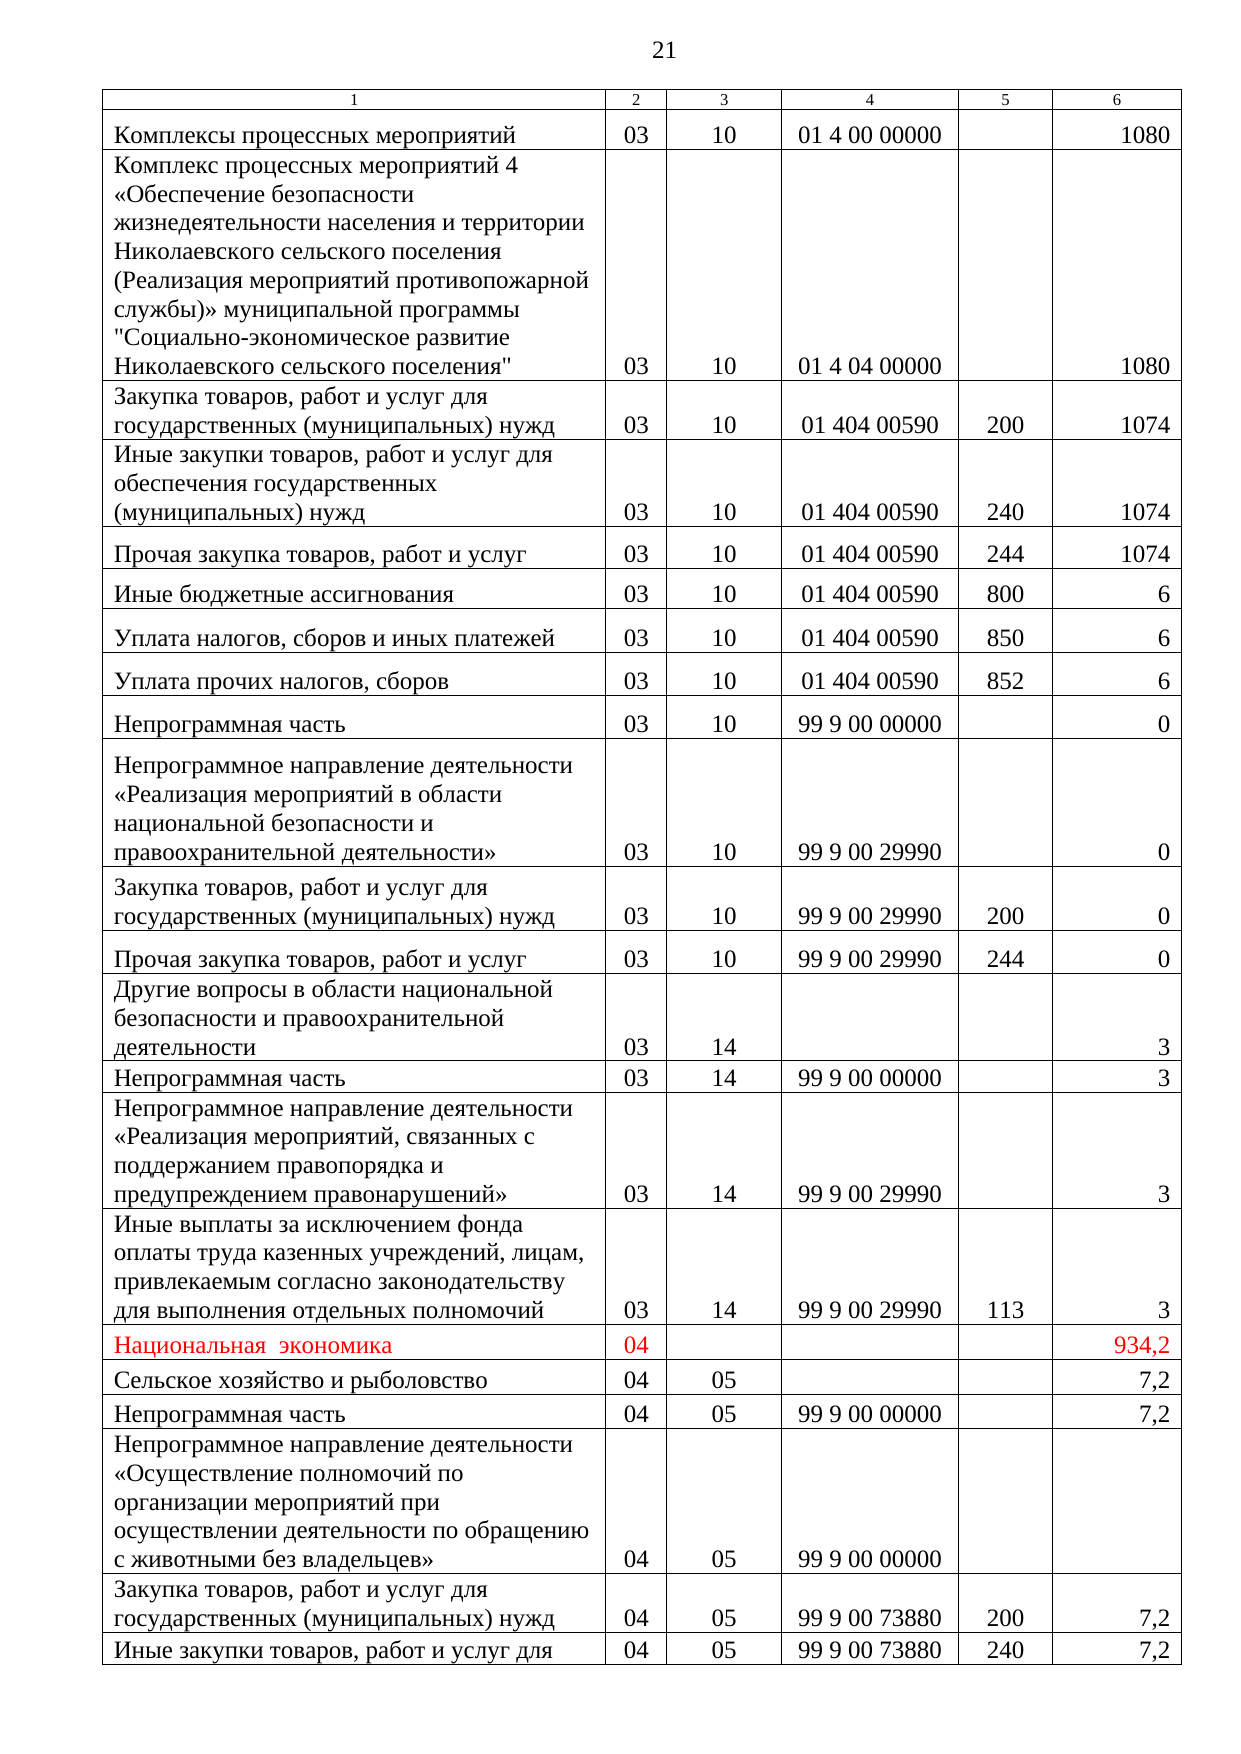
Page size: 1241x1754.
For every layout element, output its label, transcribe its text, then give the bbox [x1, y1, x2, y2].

table_cell 04 [606, 1633, 666, 1664]
table_cell Закупка товаров, работ и услуг для государственных (муниципальных) нужд [103, 867, 605, 930]
table_cell 04 [606, 1325, 666, 1358]
table_cell 113 [959, 1209, 1052, 1324]
table_cell 03 [606, 974, 666, 1060]
table_cell 0 [1053, 867, 1181, 930]
table_cell 0 [1053, 739, 1181, 866]
table_cell Непрограммная часть [103, 1395, 605, 1428]
table_cell 200 [959, 867, 1052, 930]
table_cell 05 [667, 1360, 781, 1393]
table_cell 03 [606, 696, 666, 738]
table_cell 10 [667, 381, 781, 438]
table_cell Сельское хозяйство и рыболовство [103, 1360, 605, 1393]
table_cell [782, 1360, 958, 1393]
table_cell Непрограммная часть [103, 1061, 605, 1092]
table_cell 10 [667, 739, 781, 866]
table_cell 1074 [1053, 381, 1181, 438]
table_cell 3 [1053, 1093, 1181, 1208]
table_cell [782, 1325, 958, 1358]
table_cell Уплата прочих налогов, сборов [103, 653, 605, 695]
table_cell 0 [1053, 931, 1181, 973]
table_cell 03 [606, 381, 666, 438]
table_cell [103, 1633, 605, 1664]
table_cell 05 [667, 1574, 781, 1632]
table_cell 03 [606, 867, 666, 930]
table_cell 99 9 00 00000 [782, 1061, 958, 1092]
table_cell 200 [959, 1574, 1052, 1632]
table_cell 850 [959, 609, 1052, 652]
table_cell [959, 110, 1052, 149]
table_cell Иные выплаты за исключением фонда оплаты труда казенных учреждений, лицам, привлекаемым согласно законодательству для выполнения отдельных полномочий [103, 1209, 605, 1324]
table_cell 99 9 00 29990 [782, 931, 958, 973]
table_cell 6 [1053, 569, 1181, 608]
table_cell 3 [1053, 1209, 1181, 1324]
table_cell 10 [667, 653, 781, 695]
table_cell 03 [606, 527, 666, 568]
table_cell 01 404 00590 [782, 527, 958, 568]
table_cell Национальная экономика [103, 1325, 605, 1358]
table_cell Закупка товаров, работ и услуг для государственных (муниципальных) нужд [103, 1574, 605, 1632]
table_cell 99 9 00 73880 [782, 1633, 958, 1664]
table_header 1 [103, 90, 605, 109]
table_cell Иные закупки товаров, работ и услуг для обеспечения государственных (муниципальных) нужд [103, 440, 605, 526]
table_cell 10 [667, 527, 781, 568]
table_cell 99 9 00 29990 [782, 867, 958, 930]
table_cell 03 [606, 569, 666, 608]
table_cell [959, 1360, 1052, 1393]
table_cell 01 404 00590 [782, 653, 958, 695]
table_cell 7,2 [1053, 1574, 1181, 1632]
table_cell Прочая закупка товаров, работ и услуг [103, 527, 605, 568]
table_cell [959, 1093, 1052, 1208]
table_cell Непрограммное направление деятельности «Реализация мероприятий, связанных с поддержанием правопорядка и предупреждением правонарушений» [103, 1093, 605, 1208]
table_cell 10 [667, 440, 781, 526]
table_cell 800 [959, 569, 1052, 608]
table_cell 04 [606, 1574, 666, 1632]
table_header 6 [1053, 90, 1181, 109]
table_cell 03 [606, 1209, 666, 1324]
table_cell 244 [959, 931, 1052, 973]
table_cell 03 [606, 1093, 666, 1208]
table_cell 99 9 00 29990 [782, 1209, 958, 1324]
table_cell 10 [667, 150, 781, 380]
table_cell 852 [959, 653, 1052, 695]
table_cell 10 [667, 110, 781, 149]
table_cell 03 [606, 110, 666, 149]
table_cell 1074 [1053, 440, 1181, 526]
table_cell 99 9 00 00000 [782, 1429, 958, 1573]
table_cell 14 [667, 1209, 781, 1324]
table_cell 7,2 [1053, 1360, 1181, 1393]
table_cell 04 [606, 1395, 666, 1428]
table_cell [959, 1395, 1052, 1428]
table_cell 1074 [1053, 527, 1181, 568]
table_cell 03 [606, 739, 666, 866]
table_cell [959, 1061, 1052, 1092]
table_cell 99 9 00 73880 [782, 1574, 958, 1632]
table_cell 0 [1053, 696, 1181, 738]
table_cell 200 [959, 381, 1052, 438]
table_cell Прочая закупка товаров, работ и услуг [103, 931, 605, 973]
table_cell 1080 [1053, 150, 1181, 380]
table_cell Комплексы процессных мероприятий [103, 110, 605, 149]
table_cell [959, 150, 1052, 380]
table_cell 244 [959, 527, 1052, 568]
table_cell [1053, 1429, 1181, 1573]
table_cell 10 [667, 931, 781, 973]
table_cell 03 [606, 931, 666, 973]
table_cell 03 [606, 609, 666, 652]
table_cell 99 9 00 00000 [782, 696, 958, 738]
table_cell Непрограммное направление деятельности «Осуществление полномочий по организации мероприятий при осуществлении деятельности по обращению с животными без владельцев» [103, 1429, 605, 1573]
table_cell 01 404 00590 [782, 569, 958, 608]
table_header 3 [667, 90, 781, 109]
table_cell 99 9 00 29990 [782, 739, 958, 866]
table_cell 240 [959, 440, 1052, 526]
table_cell 05 [667, 1395, 781, 1428]
table_cell Другие вопросы в области национальной безопасности и правоохранительной деятельности [103, 974, 605, 1060]
table_cell 6 [1053, 653, 1181, 695]
table_cell 99 9 00 29990 [782, 1093, 958, 1208]
table_cell Непрограммная часть [103, 696, 605, 738]
table_cell 1080 [1053, 110, 1181, 149]
table_cell 3 [1053, 974, 1181, 1060]
table_cell 01 4 04 00000 [782, 150, 958, 380]
table_cell Иные бюджетные ассигнования [103, 569, 605, 608]
table_cell Закупка товаров, работ и услуг для государственных (муниципальных) нужд [103, 381, 605, 438]
table_cell 7,2 [1053, 1395, 1181, 1428]
table_cell 10 [667, 609, 781, 652]
table_cell 14 [667, 1061, 781, 1092]
table_cell [782, 974, 958, 1060]
table_cell 01 404 00590 [782, 381, 958, 438]
table_cell 10 [667, 867, 781, 930]
table_cell 05 [667, 1633, 781, 1664]
table_cell 14 [667, 974, 781, 1060]
table_cell 240 [959, 1633, 1052, 1664]
table_cell Уплата налогов, сборов и иных платежей [103, 609, 605, 652]
table_cell [959, 1325, 1052, 1358]
table_cell 10 [667, 569, 781, 608]
table_cell 01 404 00590 [782, 609, 958, 652]
table_cell 14 [667, 1093, 781, 1208]
table_cell 03 [606, 653, 666, 695]
table_cell 934,2 [1053, 1325, 1181, 1358]
table_cell [667, 1325, 781, 1358]
table_header 2 [606, 90, 666, 109]
table_cell 10 [667, 696, 781, 738]
table_cell 6 [1053, 609, 1181, 652]
table_cell [959, 1429, 1052, 1573]
table_cell 01 4 00 00000 [782, 110, 958, 149]
table_cell 05 [667, 1429, 781, 1573]
table_header 5 [959, 90, 1052, 109]
table_cell 03 [606, 150, 666, 380]
table_header 4 [782, 90, 958, 109]
table_cell [959, 974, 1052, 1060]
table_cell 03 [606, 440, 666, 526]
table_cell 3 [1053, 1061, 1181, 1092]
table_cell [959, 739, 1052, 866]
table_cell 04 [606, 1360, 666, 1393]
table_cell Непрограммное направление деятельности «Реализация мероприятий в области национальной безопасности и правоохранительной деятельности» [103, 739, 605, 866]
table_cell [959, 696, 1052, 738]
table_cell 03 [606, 1061, 666, 1092]
table_cell Комплекс процессных мероприятий 4 «Обеспечение безопасности жизнедеятельности населения и территории Николаевского сельского поселения (Реализация мероприятий противопожарной службы)» муниципальной программы "Социально-экономическое развитие Николаевского сельского поселения" [103, 150, 605, 380]
table_cell 99 9 00 00000 [782, 1395, 958, 1428]
table_cell 04 [606, 1429, 666, 1573]
table_cell 01 404 00590 [782, 440, 958, 526]
table_cell 7,2 [1053, 1633, 1181, 1664]
